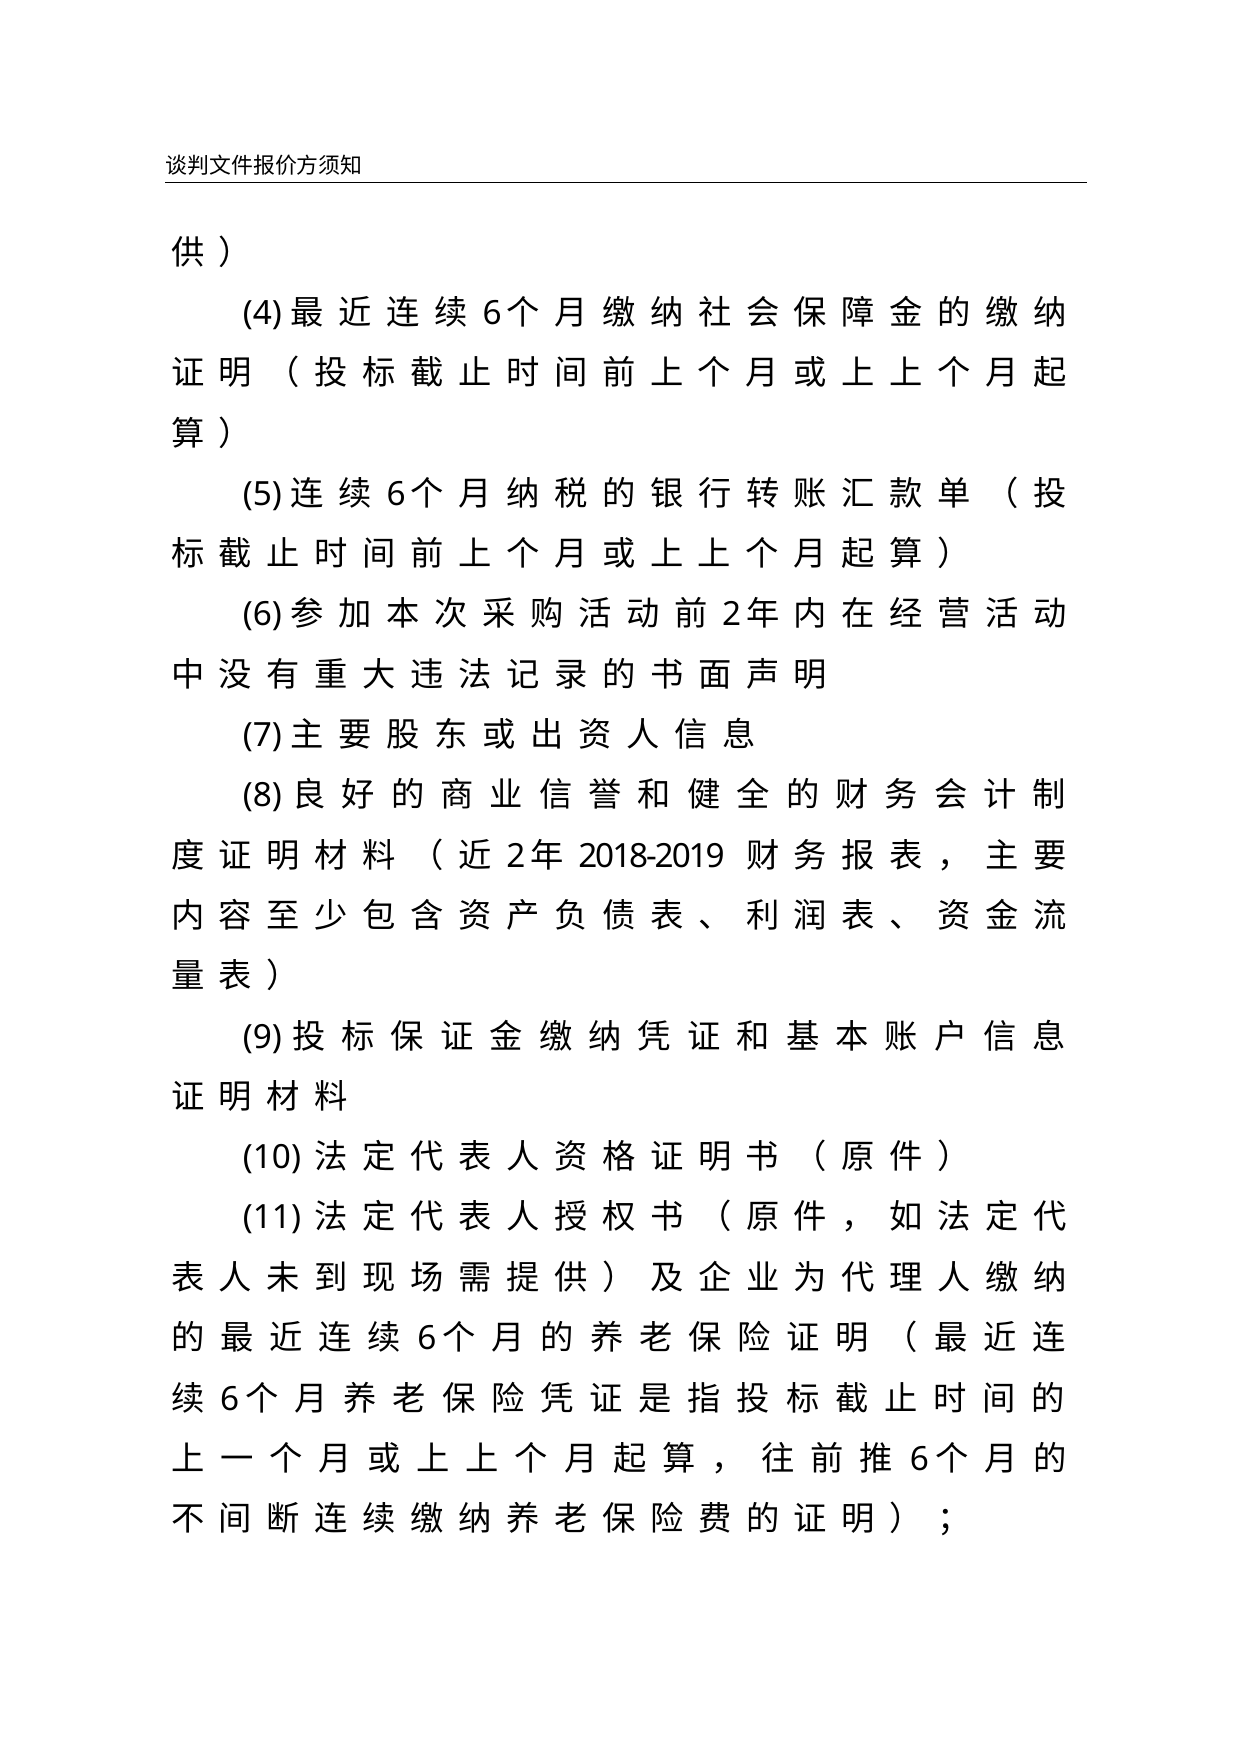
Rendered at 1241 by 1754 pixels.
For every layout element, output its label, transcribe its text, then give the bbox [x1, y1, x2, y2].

text (4)最近连续6个月缴纳社会保障金的缴纳证明（投标截止时间前上个月或上上个月起算） [171, 280, 1081, 461]
text (11)法定代表人授权书（原件，如法定代表人未到现场需提供）及企业为代理人缴纳的最近连续6个月的养老保险证明（最近连续6个月养老保险凭证是指投标截止时间的上一个月或上上个月起算，往前推6个月的不间断连续缴纳养老保险费的证明）； [171, 1184, 1081, 1546]
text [171, 219, 1081, 280]
text (7)主要股东或出资人信息 [171, 702, 1081, 762]
text (6)参加本次采购活动前2年内在经营活动中没有重大违法记录的书面声明 [171, 581, 1081, 702]
text (5)连续6个月纳税的银行转账汇款单（投标截止时间前上个月或上上个月起算） [171, 461, 1081, 581]
text (9)投标保证金缴纳凭证和基本账户信息证明材料 [171, 1003, 1081, 1124]
text (8)良好的商业信誉和健全的财务会计制度证明材料（近2年2018-2019财务报表，主要内容至少包含资产负债表、利润表、资金流量表） [171, 762, 1081, 1003]
text (10)法定代表人资格证明书（原件） [171, 1124, 1081, 1184]
